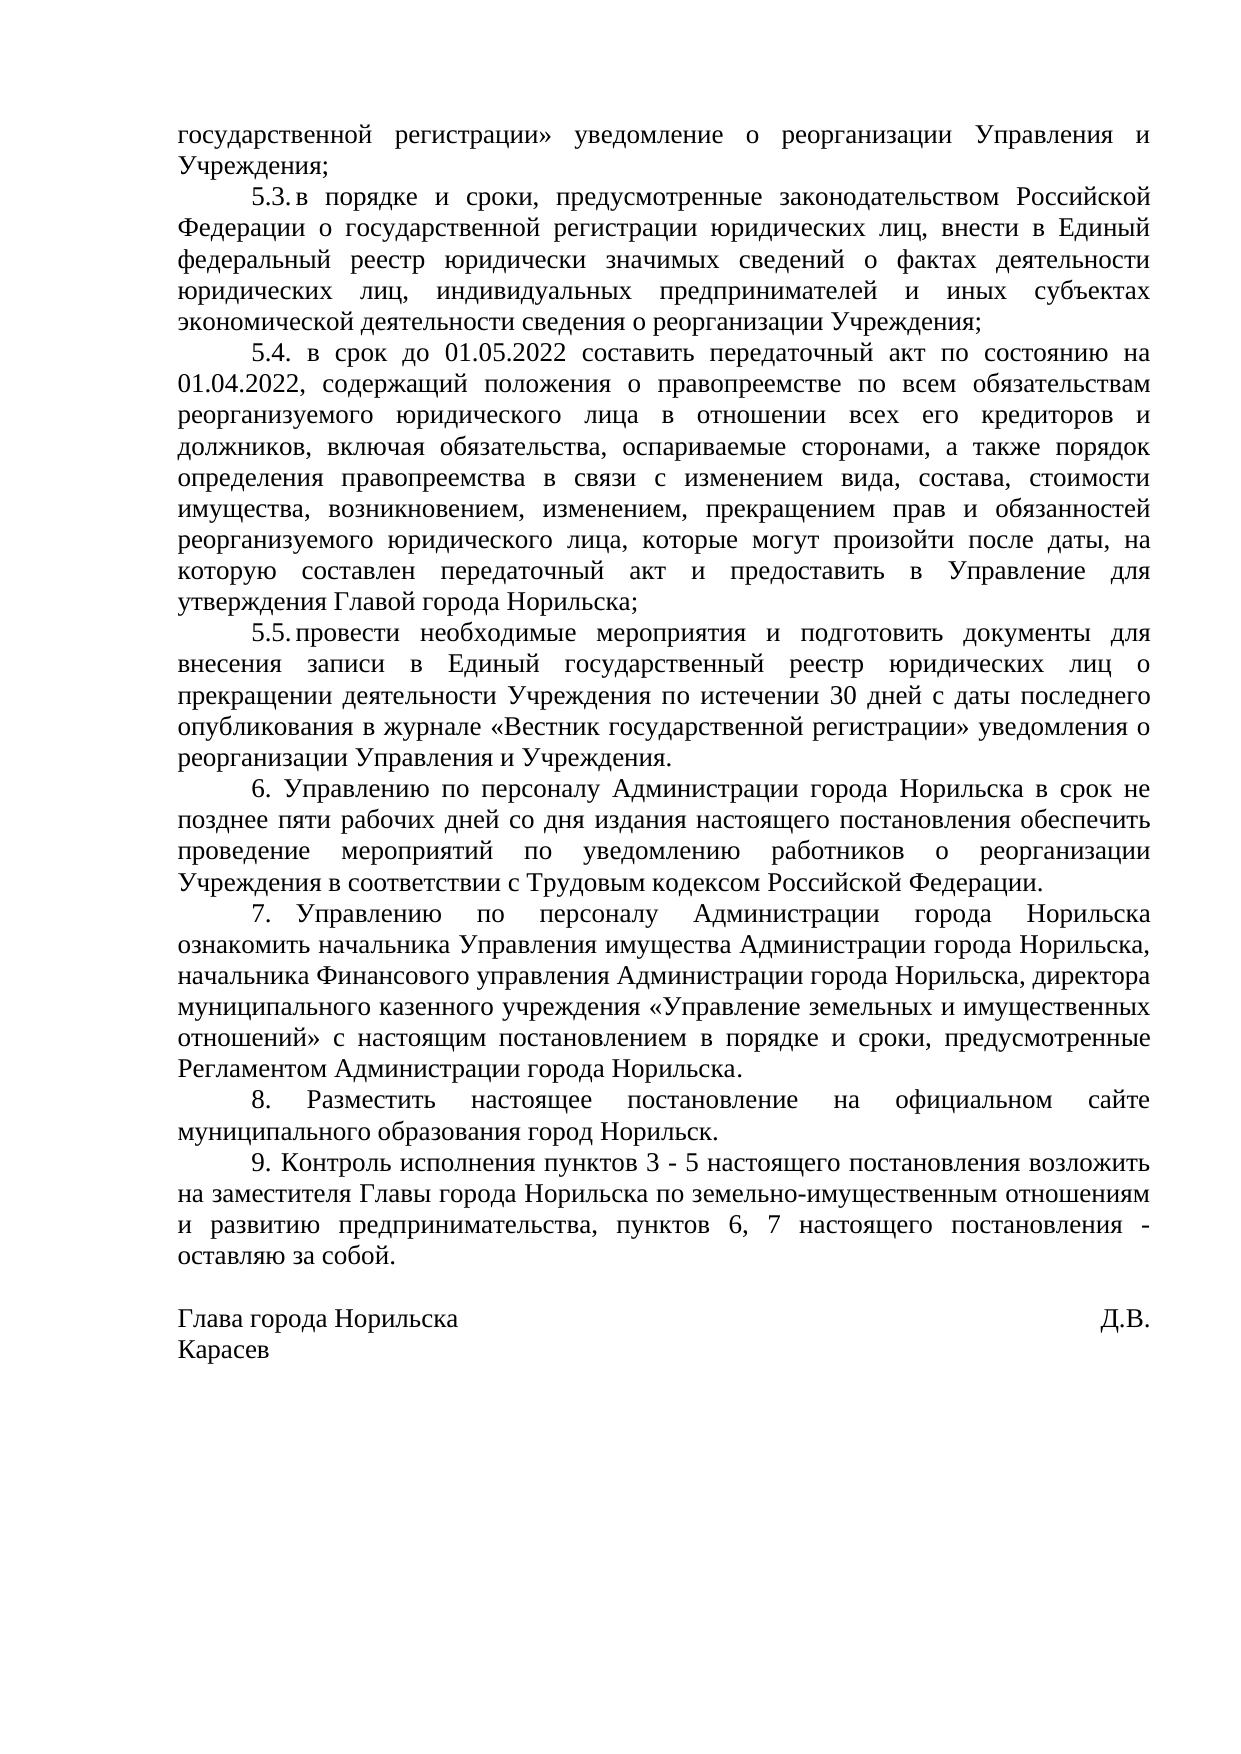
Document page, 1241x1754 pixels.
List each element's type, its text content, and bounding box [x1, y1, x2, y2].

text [177, 118, 1152, 180]
text 6. Управлению по персоналу Администрации города Норильска в срок не позднее пяти рабочих дней со дня издания настоящего постановления обеспечить проведение мероприятий по уведомлению работников о реорганизации Учреждения в соответствии с Трудовым кодексом Российской Федерации. [177, 772, 1152, 897]
text Глава города Норильска Д.В. Карасев [177, 1302, 1152, 1364]
text 5.4. в срок до 01.05.2022 составить передаточный акт по состоянию на 01.04.2022, содержащий положения о правопреемстве по всем обязательствам реорганизуемого юридического лица в отношении всех его кредиторов и должников, включая обязательства, оспариваемые сторонами, а также порядок определения правопреемства в связи с изменением вида, состава, стоимости имущества, возникновением, изменением, прекращением прав и обязанностей реорганизуемого юридического лица, которые могут произойти после даты, на которую составлен передаточный акт и предоставить в Управление для утверждения Главой города Норильска; [177, 336, 1152, 616]
text 5.5. провести необходимые мероприятия и подготовить документы для внесения записи в Единый государственный реестр юридических лиц о прекращении деятельности Учреждения по истечении 30 дней с даты последнего опубликования в журнале «Вестник государственной регистрации» уведомления о реорганизации Управления и Учреждения. [177, 616, 1152, 772]
text 9. Контроль исполнения пунктов 3 - 5 настоящего постановления возложить на заместителя Главы города Норильска по земельно-имущественным отношениям и развитию предпринимательства, пунктов 6, 7 настоящего постановления - оставляю за собой. [177, 1146, 1152, 1271]
title 7. Управлению по персоналу Администрации города Норильска ознакомить начальника Управления имущества Администрации города Норильска, начальника Финансового управления Администрации города Норильска, директора муниципального казенного учреждения «Управление земельных и имущественных отношений» с настоящим постановлением в порядке и сроки, предусмотренные Регламентом Администрации города Норильска. [177, 897, 1152, 1084]
text 8. Разместить настоящее постановление на официальном сайте муниципального образования город Норильск. [177, 1084, 1152, 1146]
text 5.3. в порядке и сроки, предусмотренные законодательством Российской Федерации о государственной регистрации юридических лиц, внести в Единый федеральный реестр юридически значимых сведений о фактах деятельности юридических лиц, индивидуальных предпринимателей и иных субъектах экономической деятельности сведения о реорганизации Учреждения; [177, 180, 1152, 336]
